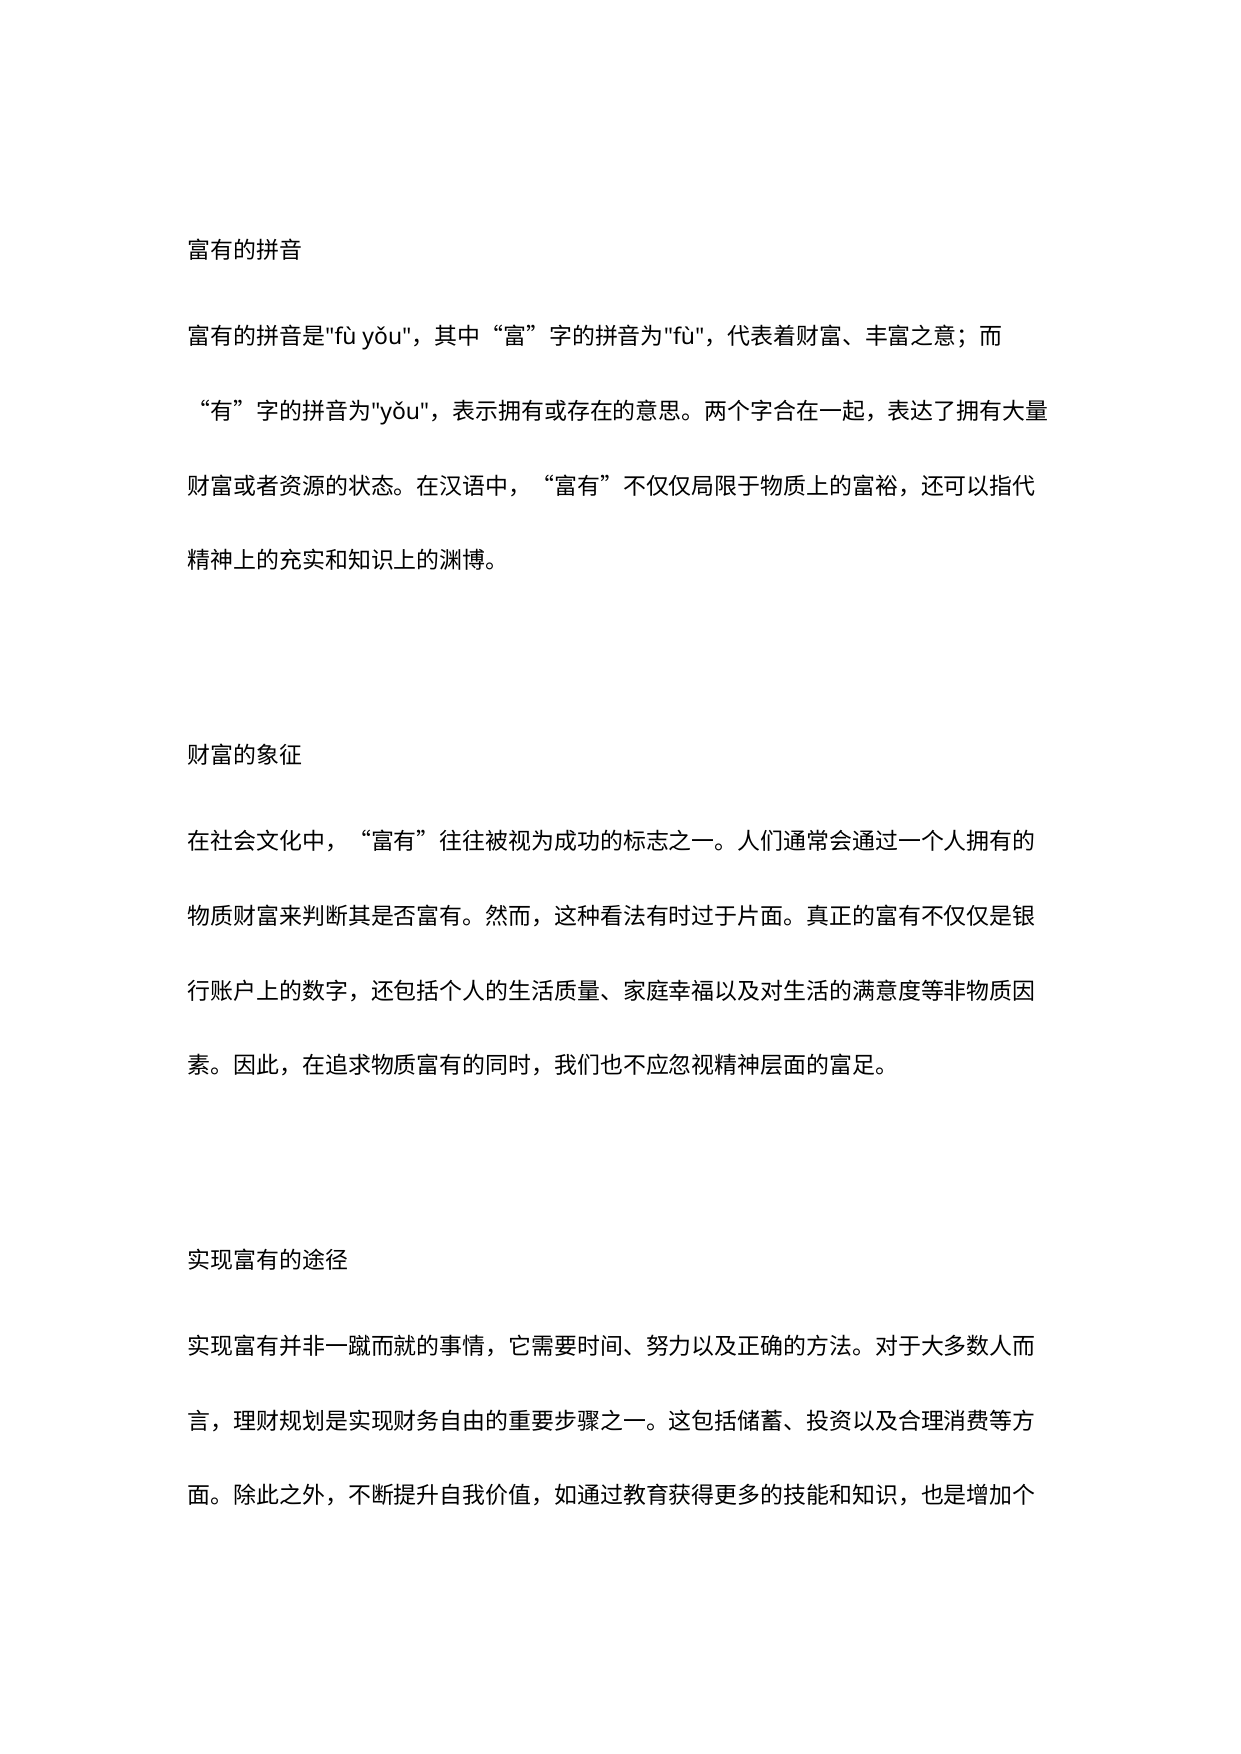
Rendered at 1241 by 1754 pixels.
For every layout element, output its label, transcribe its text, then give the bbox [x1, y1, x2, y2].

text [187, 1312, 1053, 1527]
text 财富的象征 [187, 721, 1053, 786]
text 富有的拼音 [187, 216, 1053, 281]
text 实现富有的途径 [187, 1226, 1053, 1291]
text 富有的拼音是"fù yǒu"，其中“富”字的拼音为"fù"，代表着财富、丰富之意；而“有”字的拼音为"yǒu"，表示拥有或存在的意思。两个字合在一起，表达了拥有大量财富或者资源的状态。在汉语中，“富有”不仅仅局限于物质上的富裕，还可以指代精神上的充实和知识上的渊博。 [187, 302, 1053, 591]
text 在社会文化中，“富有”往往被视为成功的标志之一。人们通常会通过一个人拥有的物质财富来判断其是否富有。然而，这种看法有时过于片面。真正的富有不仅仅是银行账户上的数字，还包括个人的生活质量、家庭幸福以及对生活的满意度等非物质因素。因此，在追求物质富有的同时，我们也不应忽视精神层面的富足。 [187, 807, 1053, 1096]
